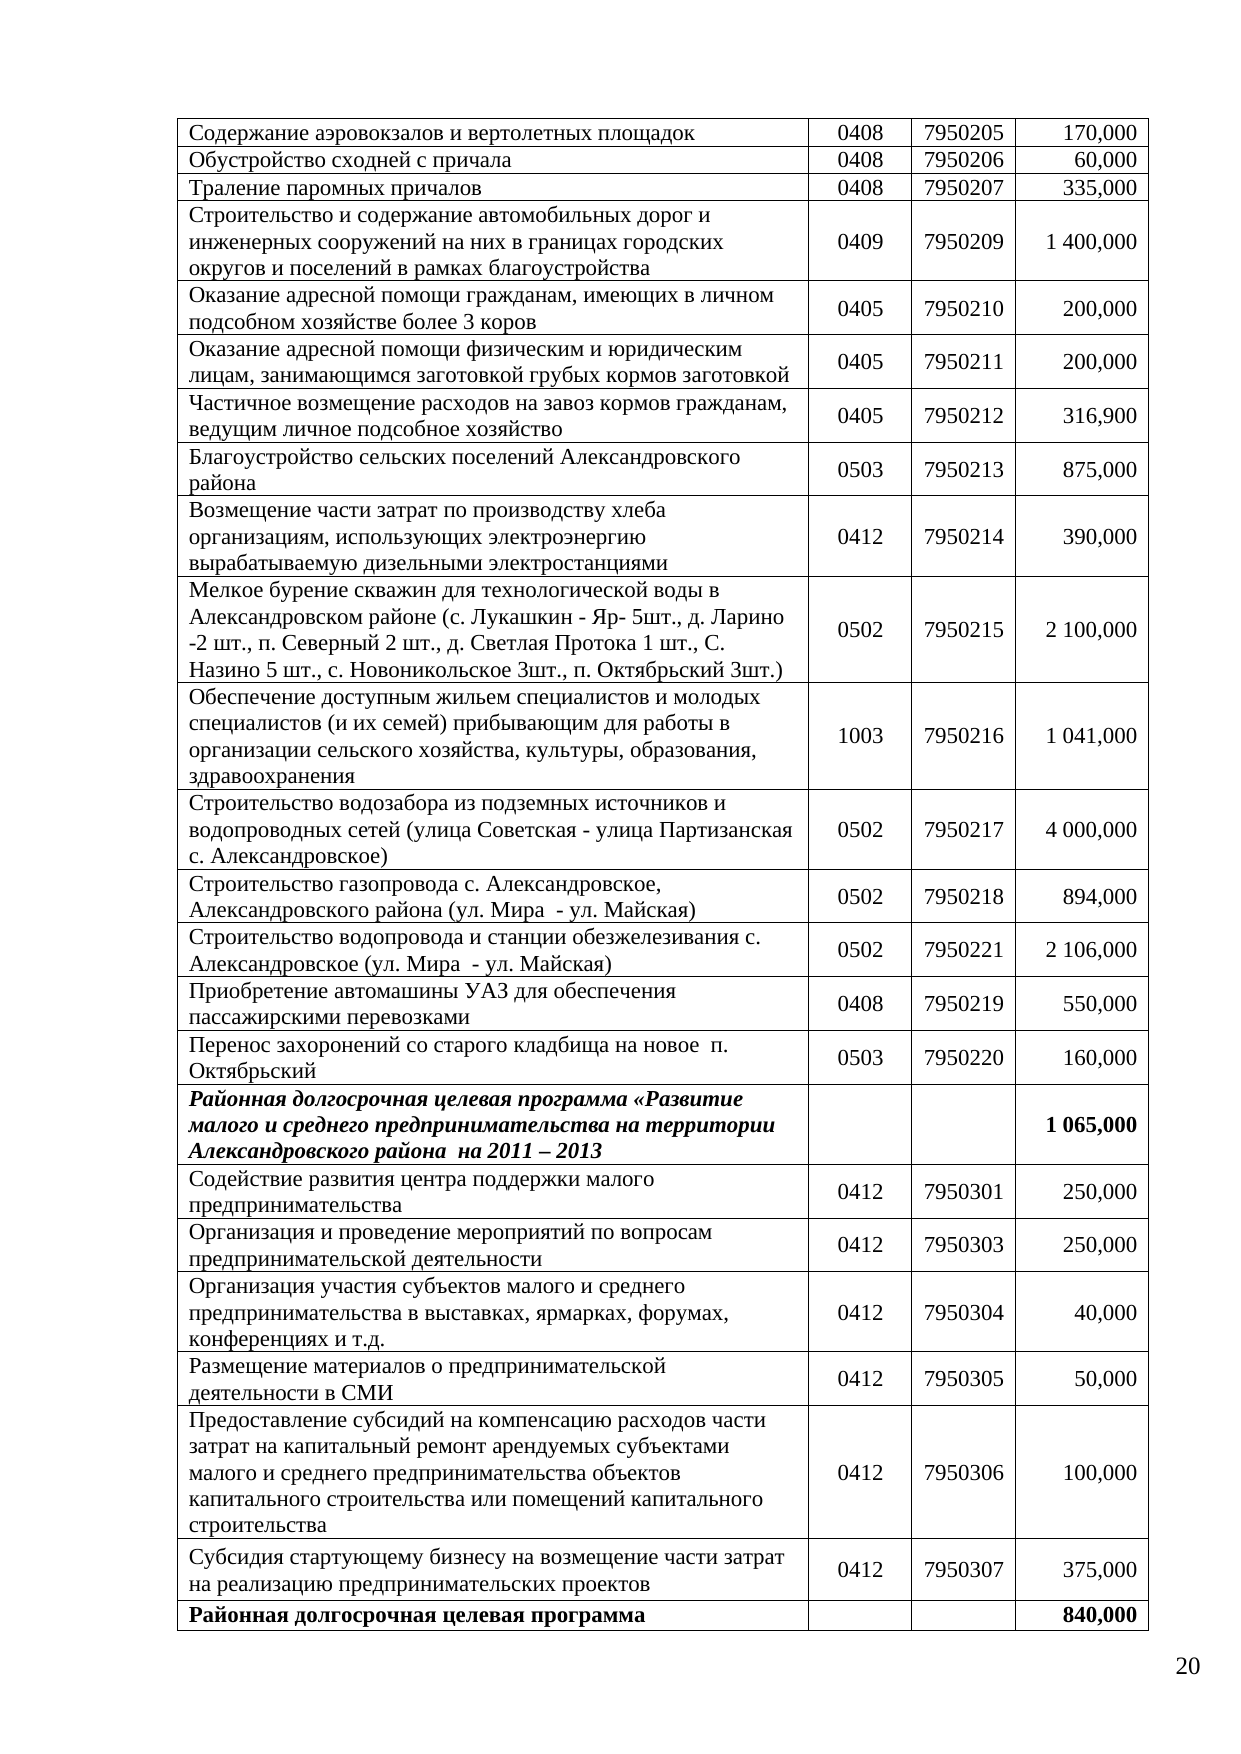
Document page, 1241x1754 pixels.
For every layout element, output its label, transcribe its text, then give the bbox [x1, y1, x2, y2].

table_cell 100,000 [1016, 1406, 1148, 1538]
table_cell 200,000 [1016, 335, 1148, 388]
table_cell 0502 [809, 870, 911, 922]
table_cell 7950221 [912, 923, 1015, 976]
table_cell 7950220 [912, 1031, 1015, 1083]
table_cell 7950210 [912, 281, 1015, 334]
table_cell Оказание адресной помощи физическим и юридическим лицам, занимающимся заготовкой грубых кормов заготовкой [178, 335, 808, 388]
table_cell 390,000 [1016, 496, 1148, 576]
table_cell 7950207 [912, 174, 1015, 200]
table_cell Строительство газопровода с. Александровское, Александровского района (ул. Мира - ул. Майская) [178, 870, 808, 922]
table_cell Районная долгосрочная целевая программа «Развитие малого и среднего предпринимательства на территории Александровского района на 2011 – 2013 [178, 1085, 808, 1164]
table_cell Субсидия стартующему бизнесу на возмещение части затрат на реализацию предпринимательских проектов [178, 1539, 808, 1600]
table_cell Перенос захоронений со старого кладбища на новое п. Октябрьский [178, 1031, 808, 1083]
table_cell Обеспечение доступным жильем специалистов и молодых специалистов (и их семей) прибывающим для работы в организации сельского хозяйства, культуры, образования, здравоохранения [178, 683, 808, 788]
table_cell 894,000 [1016, 870, 1148, 922]
table_cell 375,000 [1016, 1539, 1148, 1600]
table_cell Траление паромных причалов [178, 174, 808, 200]
table_cell 7950213 [912, 443, 1015, 495]
table_cell Строительство и содержание автомобильных дорог и инженерных сооружений на них в границах городских округов и поселений в рамках благоустройства [178, 201, 808, 280]
table_cell 250,000 [1016, 1165, 1148, 1217]
table_cell 0412 [809, 1272, 911, 1351]
table_cell Строительство водопровода и станции обезжелезивания с. Александровское (ул. Мира - ул. Майская) [178, 923, 808, 976]
table_cell Мелкое бурение скважин для технологической воды в Александровском районе (с. Лукашкин - Яр- 5шт., д. Ларино -2 шт., п. Северный 2 шт., д. Светлая Протока 1 шт., С. Назино 5 шт., с. Новоникольское 3шт., п. Октябрьский 3шт.) [178, 577, 808, 682]
table_cell 7950209 [912, 201, 1015, 280]
table_cell Размещение материалов о предпринимательской деятельности в СМИ [178, 1352, 808, 1405]
table_cell 1 041,000 [1016, 683, 1148, 788]
table_cell 0412 [809, 1352, 911, 1405]
table_cell 0408 [809, 147, 911, 173]
table_cell 0405 [809, 335, 911, 388]
table_cell Благоустройство сельских поселений Александровского района [178, 443, 808, 495]
table_cell Организация участия субъектов малого и среднего предпринимательства в выставках, ярмарках, форумах, конференциях и т.д. [178, 1272, 808, 1351]
table_cell 0502 [809, 923, 911, 976]
table_cell 7950303 [912, 1219, 1015, 1271]
table_cell Содействие развития центра поддержки малого предпринимательства [178, 1165, 808, 1217]
table_cell 7950214 [912, 496, 1015, 576]
table_cell 0408 [809, 119, 911, 146]
table_cell Содержание аэровокзалов и вертолетных площадок [178, 119, 808, 146]
table_cell 1 400,000 [1016, 201, 1148, 280]
table_cell 7950217 [912, 790, 1015, 868]
table_cell Оказание адресной помощи гражданам, имеющих в личном подсобном хозяйстве более 3 коров [178, 281, 808, 334]
table_cell 170,000 [1016, 119, 1148, 146]
table_cell [809, 1085, 911, 1164]
table_cell 7950215 [912, 577, 1015, 682]
table_cell 250,000 [1016, 1219, 1148, 1271]
table_cell Частичное возмещение расходов на завоз кормов гражданам, ведущим личное подсобное хозяйство [178, 389, 808, 442]
table_cell 0412 [809, 1406, 911, 1538]
table_cell 7950205 [912, 119, 1015, 146]
table_cell 335,000 [1016, 174, 1148, 200]
table_cell 7950301 [912, 1165, 1015, 1217]
table_cell 0405 [809, 389, 911, 442]
table_cell 7950305 [912, 1352, 1015, 1405]
table_cell 60,000 [1016, 147, 1148, 173]
table_cell 50,000 [1016, 1352, 1148, 1405]
table_cell 0412 [809, 1165, 911, 1217]
table_cell 0408 [809, 977, 911, 1030]
table_cell 0409 [809, 201, 911, 280]
table_cell 0503 [809, 443, 911, 495]
table_cell Обустройство сходней с причала [178, 147, 808, 173]
table_cell 0412 [809, 1539, 911, 1600]
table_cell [178, 1601, 808, 1630]
table_cell 0412 [809, 496, 911, 576]
table_cell 200,000 [1016, 281, 1148, 334]
table_cell 550,000 [1016, 977, 1148, 1030]
table_cell 0412 [809, 1219, 911, 1271]
table_cell 0502 [809, 577, 911, 682]
table_cell 0405 [809, 281, 911, 334]
table_cell 7950216 [912, 683, 1015, 788]
table_cell [912, 1085, 1015, 1164]
table_cell 0408 [809, 174, 911, 200]
table_cell 316,900 [1016, 389, 1148, 442]
table_cell [809, 1601, 911, 1630]
table_cell 0503 [809, 1031, 911, 1083]
table_cell Приобретение автомашины УАЗ для обеспечения пассажирскими перевозками [178, 977, 808, 1030]
table_cell 0502 [809, 790, 911, 868]
table_cell 7950304 [912, 1272, 1015, 1351]
table_cell 160,000 [1016, 1031, 1148, 1083]
table_cell 875,000 [1016, 443, 1148, 495]
table_cell 2 106,000 [1016, 923, 1148, 976]
table_cell 4 000,000 [1016, 790, 1148, 868]
table_cell Строительство водозабора из подземных источников и водопроводных сетей (улица Советская - улица Партизанская с. Александровское) [178, 790, 808, 868]
table_cell 2 100,000 [1016, 577, 1148, 682]
table_cell Предоставление субсидий на компенсацию расходов части затрат на капитальный ремонт арендуемых субъектами малого и среднего предпринимательства объектов капитального строительства или помещений капитального строительства [178, 1406, 808, 1538]
table_cell [912, 1601, 1015, 1630]
table_cell Возмещение части затрат по производству хлеба организациям, использующих электроэнергию вырабатываемую дизельными электростанциями [178, 496, 808, 576]
table_cell 40,000 [1016, 1272, 1148, 1351]
table_cell 1 065,000 [1016, 1085, 1148, 1164]
table_cell 840,000 [1016, 1601, 1148, 1630]
table_cell 7950219 [912, 977, 1015, 1030]
table_cell 7950218 [912, 870, 1015, 922]
table_cell 7950211 [912, 335, 1015, 388]
table_cell Организация и проведение мероприятий по вопросам предпринимательской деятельности [178, 1219, 808, 1271]
table_cell 1003 [809, 683, 911, 788]
table_cell 7950212 [912, 389, 1015, 442]
table_cell 7950306 [912, 1406, 1015, 1538]
table_cell 7950307 [912, 1539, 1015, 1600]
table_cell 7950206 [912, 147, 1015, 173]
